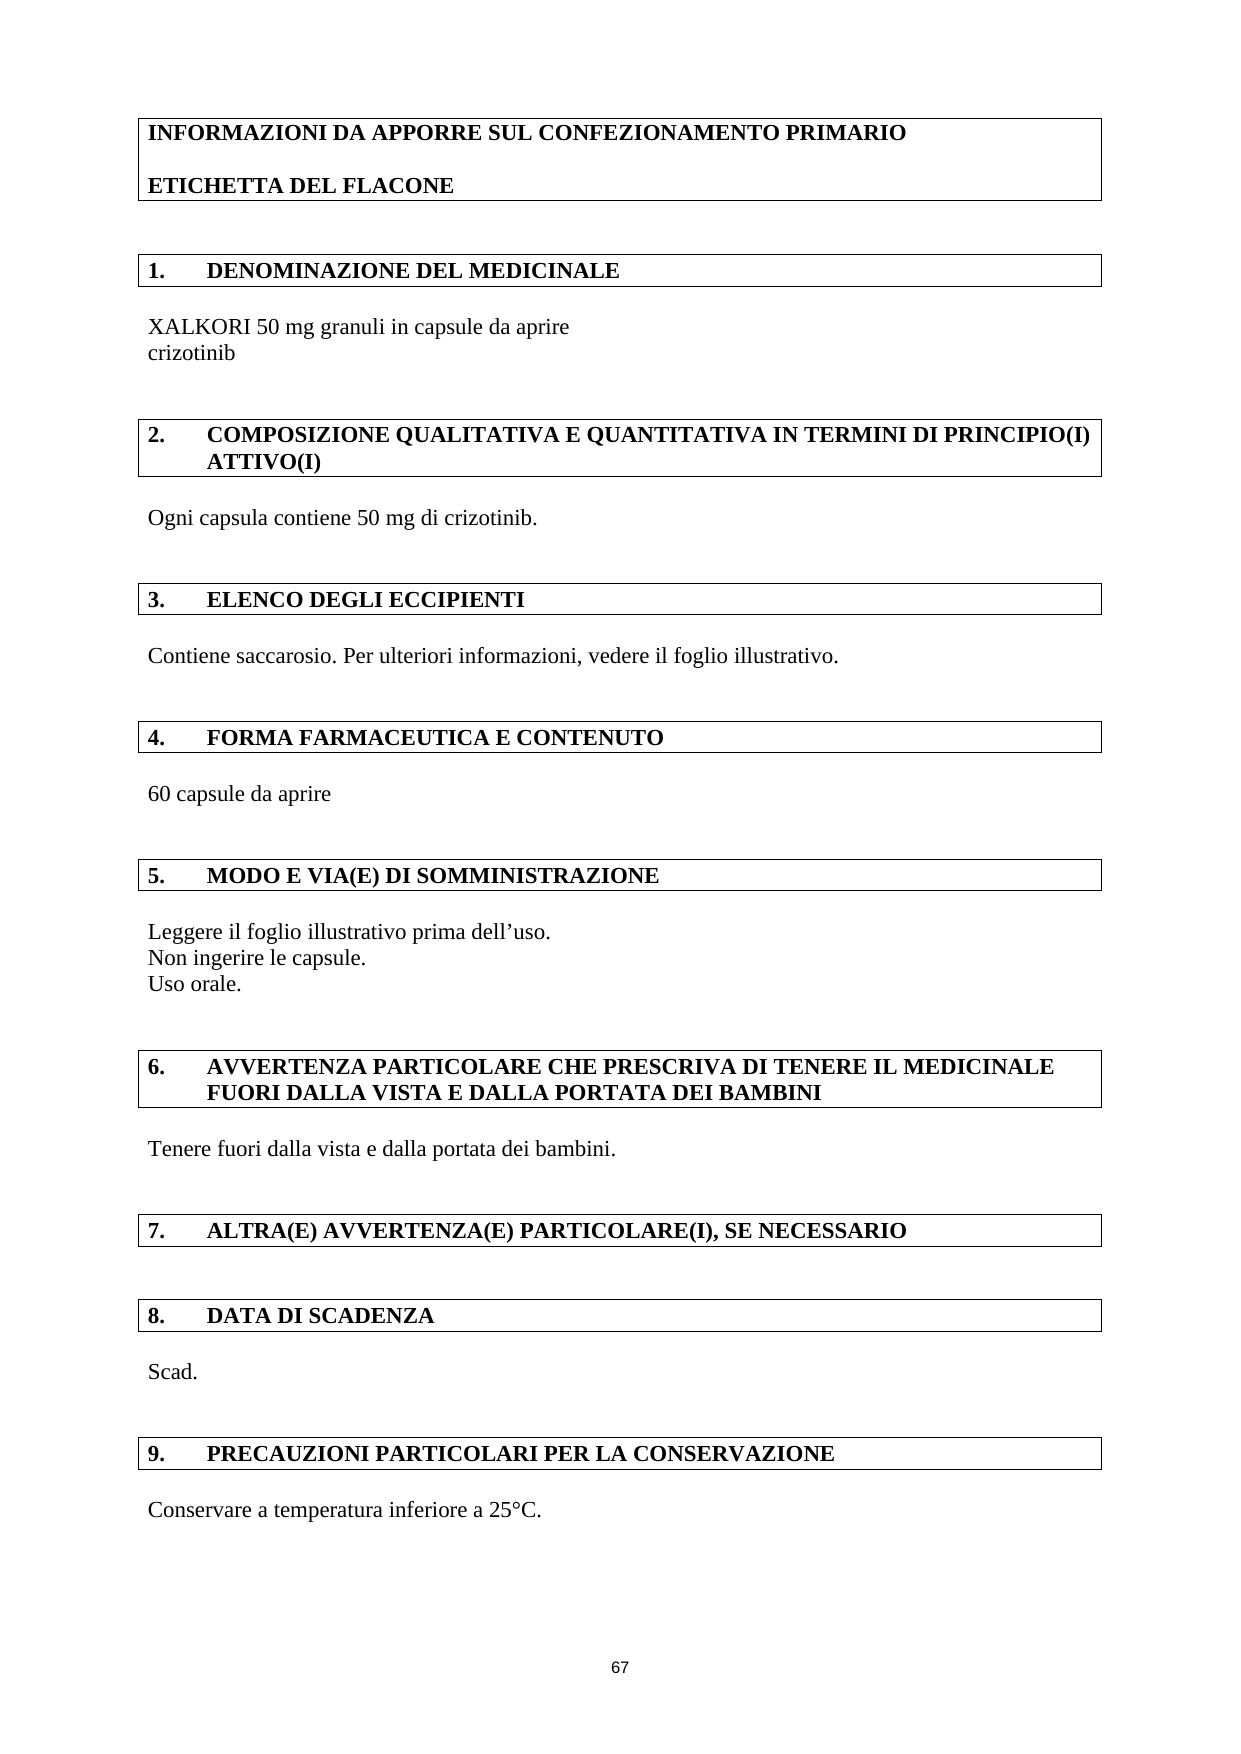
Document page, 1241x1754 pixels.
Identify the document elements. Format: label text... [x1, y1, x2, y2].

text Contiene saccarosio. Per ulteriori informazioni, vedere il foglio illustrativo. [148, 642, 1093, 668]
text crizotinib [148, 339, 1093, 366]
text ETICHETTA DEL FLACONE [139, 171, 1101, 200]
text Conservare a temperatura inferiore a 25°C. [148, 1496, 1093, 1523]
text 4. FORMA FARMACEUTICA E CONTENUTO [139, 722, 1101, 752]
text Scad. [148, 1358, 1093, 1384]
text Leggere il foglio illustrativo prima dell’uso. [148, 918, 1093, 944]
text Ogni capsula contiene 50 mg di crizotinib. [148, 504, 1093, 530]
text INFORMAZIONI DA APPORRE SUL CONFEZIONAMENTO PRIMARIO [139, 119, 1101, 146]
text 9. PRECAUZIONI PARTICOLARI PER LA CONSERVAZIONE [139, 1438, 1101, 1469]
text 6. AVVERTENZA PARTICOLARE CHE PRESCRIVA DI TENERE IL MEDICINALE FUORI DALLA VISTA E DALLA PORTATA DEI BAMBINI [139, 1051, 1101, 1107]
text Non ingerire le capsule. [148, 944, 1093, 971]
text 2. COMPOSIZIONE QUALITATIVA E QUANTITATIVA IN TERMINI DI PRINCIPIO(I) ATTIVO(I) [139, 420, 1101, 476]
text 5. MODO E VIA(E) DI SOMMINISTRAZIONE [139, 860, 1101, 890]
text 3. ELENCO DEGLI ECCIPIENTI [139, 584, 1101, 614]
text 8. DATA DI SCADENZA [139, 1300, 1101, 1331]
text Tenere fuori dalla vista e dalla portata dei bambini. [148, 1135, 1093, 1161]
text 7. ALTRA(E) AVVERTENZA(E) PARTICOLARE(I), SE NECESSARIO [139, 1215, 1101, 1246]
text 1. DENOMINAZIONE DEL MEDICINALE [139, 255, 1101, 286]
text Uso orale. [148, 971, 1093, 997]
text XALKORI 50 mg granuli in capsule da aprire [148, 313, 1093, 339]
text 60 capsule da aprire [148, 780, 1093, 806]
